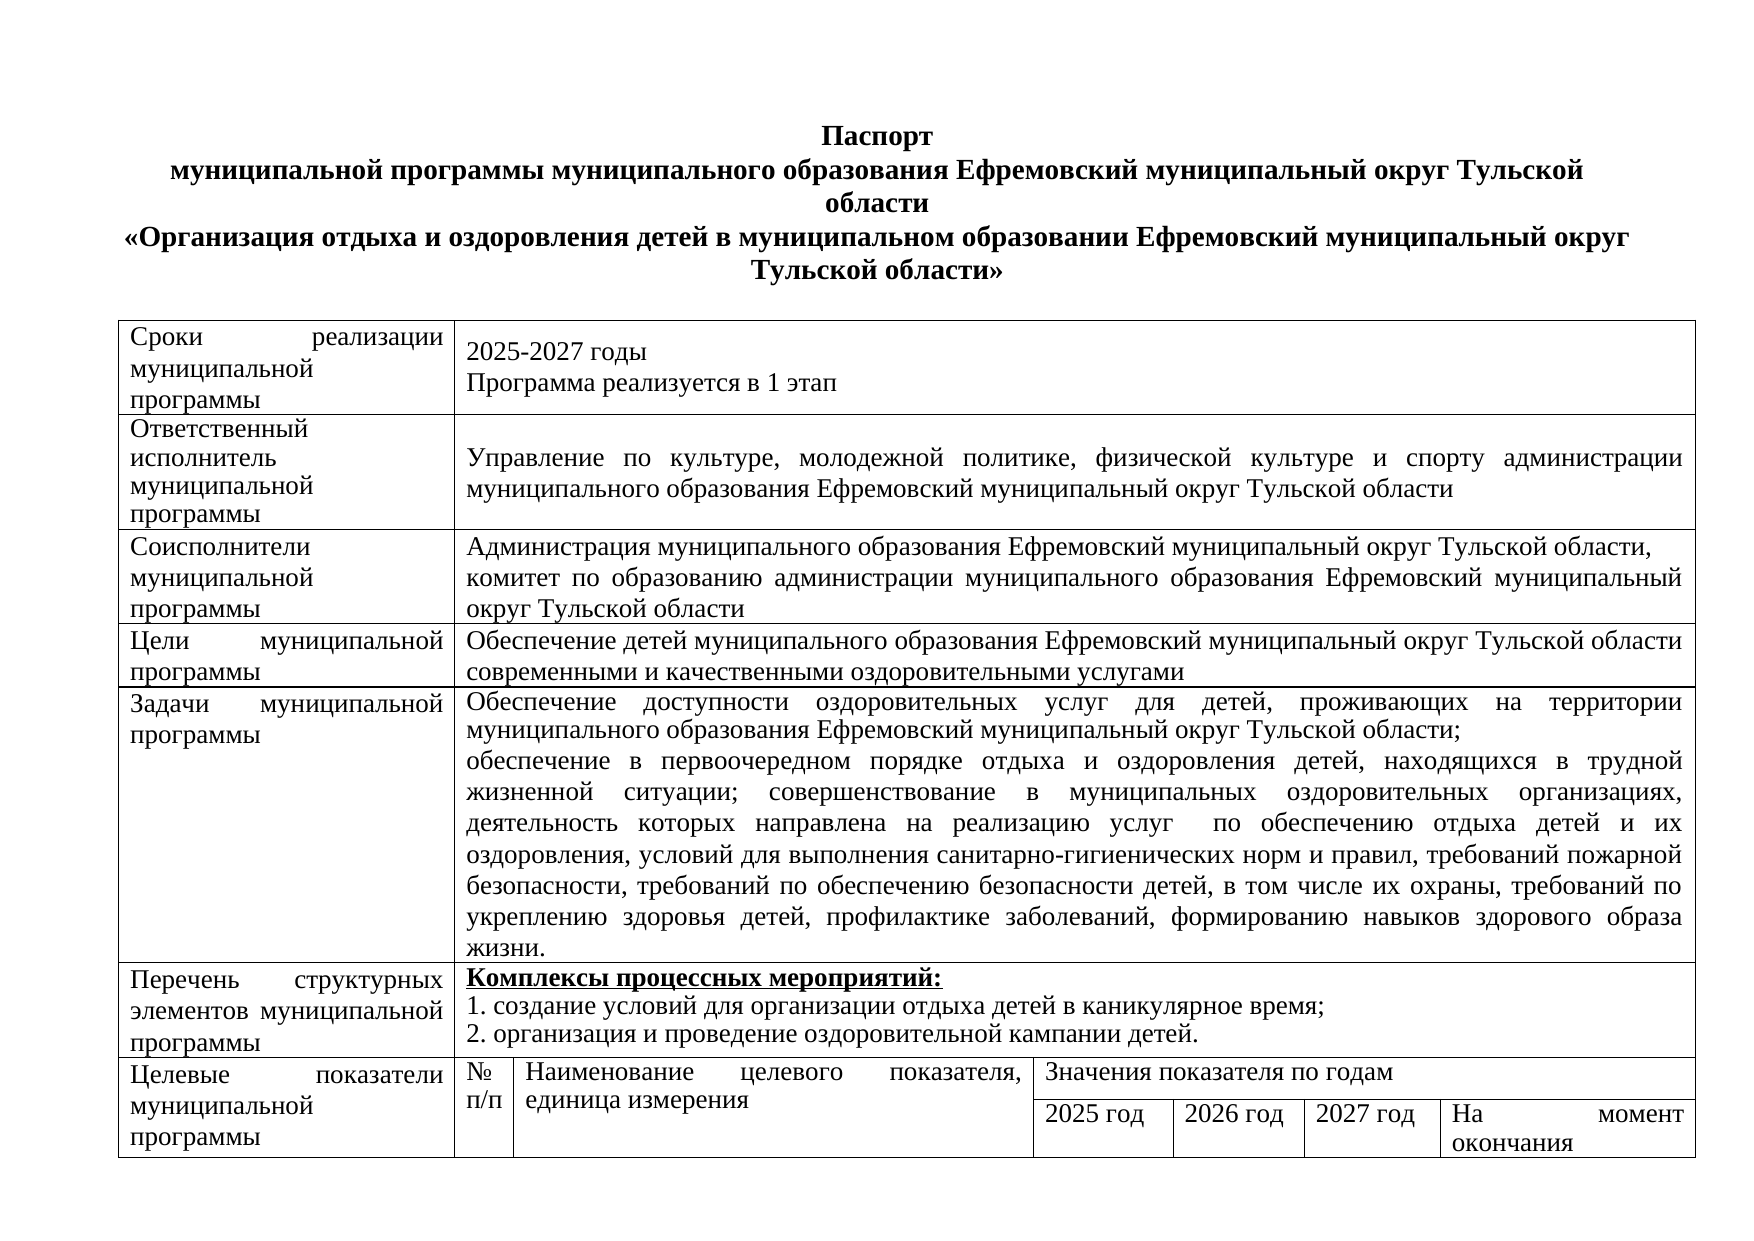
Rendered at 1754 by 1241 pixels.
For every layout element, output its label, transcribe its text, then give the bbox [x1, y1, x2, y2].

table_cell Комплексы процессных мероприятий: 1. создание условий для организации отдыха детей в каникулярное время; 2. организация и проведение оздоровительной кампании детей. [455, 963, 1695, 1057]
table_cell Обеспечение доступности оздоровительных услуг для детей, проживающих на территории муниципального образования Ефремовский муниципальный округ Тульской области; обеспечение в первоочередном порядке отдыха и оздоровления детей, находящихся в трудной жизненной ситуации; совершенствование в муниципальных оздоровительных организациях, деятельность которых направлена на реализацию услуг по обеспечению отдыха детей и их оздоровления, условий для выполнения санитарно-гигиенических норм и правил, требований пожарной безопасности, требований по обеспечению безопасности детей, в том числе их охраны, требований по укреплению здоровья детей, профилактике заболеваний, формированию навыков здорового образа жизни. [455, 688, 1695, 962]
text муниципальной программы муниципального образования Ефремовский муниципальный округ Тульской области [118, 152, 1636, 219]
text Паспорт [118, 118, 1636, 152]
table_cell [1441, 1100, 1695, 1157]
table_cell Управление по культуре, молодежной политике, физической культуре и спорту администрации муниципального образования Ефремовский муниципальный округ Тульской области [455, 415, 1695, 529]
table_cell Администрация муниципального образования Ефремовский муниципальный округ Тульской области, комитет по образованию администрации муниципального образования Ефремовский муниципальный округ Тульской области [455, 530, 1695, 623]
table_cell Целевые показатели муниципальной программы [119, 1058, 454, 1157]
table_cell Наименование целевого показателя, единица измерения [514, 1058, 1033, 1157]
table_cell Значения показателя по годам [1034, 1058, 1695, 1099]
table_header Сроки реализации муниципальной программы [119, 321, 454, 414]
table_cell № п/п [455, 1058, 513, 1157]
table_cell Задачи муниципальной программы [119, 688, 454, 962]
table_cell Цели муниципальной программы [119, 624, 454, 686]
table_header 2025-2027 годы Программа реализуется в 1 этап [455, 321, 1695, 414]
table_cell Соисполнители муниципальной программы [119, 530, 454, 623]
text «Организация отдыха и оздоровления детей в муниципальном образовании Ефремовский муниципальный округ Тульской области» [118, 219, 1636, 286]
table_cell Обеспечение детей муниципального образования Ефремовский муниципальный округ Тульской области современными и качественными оздоровительными услугами [455, 624, 1695, 686]
table_cell Перечень структурных элементов муниципальной программы [119, 963, 454, 1057]
table_cell 2027 год [1305, 1100, 1440, 1157]
table_cell 2026 год [1174, 1100, 1304, 1157]
table_cell 2025 год [1034, 1100, 1173, 1157]
table_cell Ответственный исполнитель муниципальной программы [119, 415, 454, 529]
